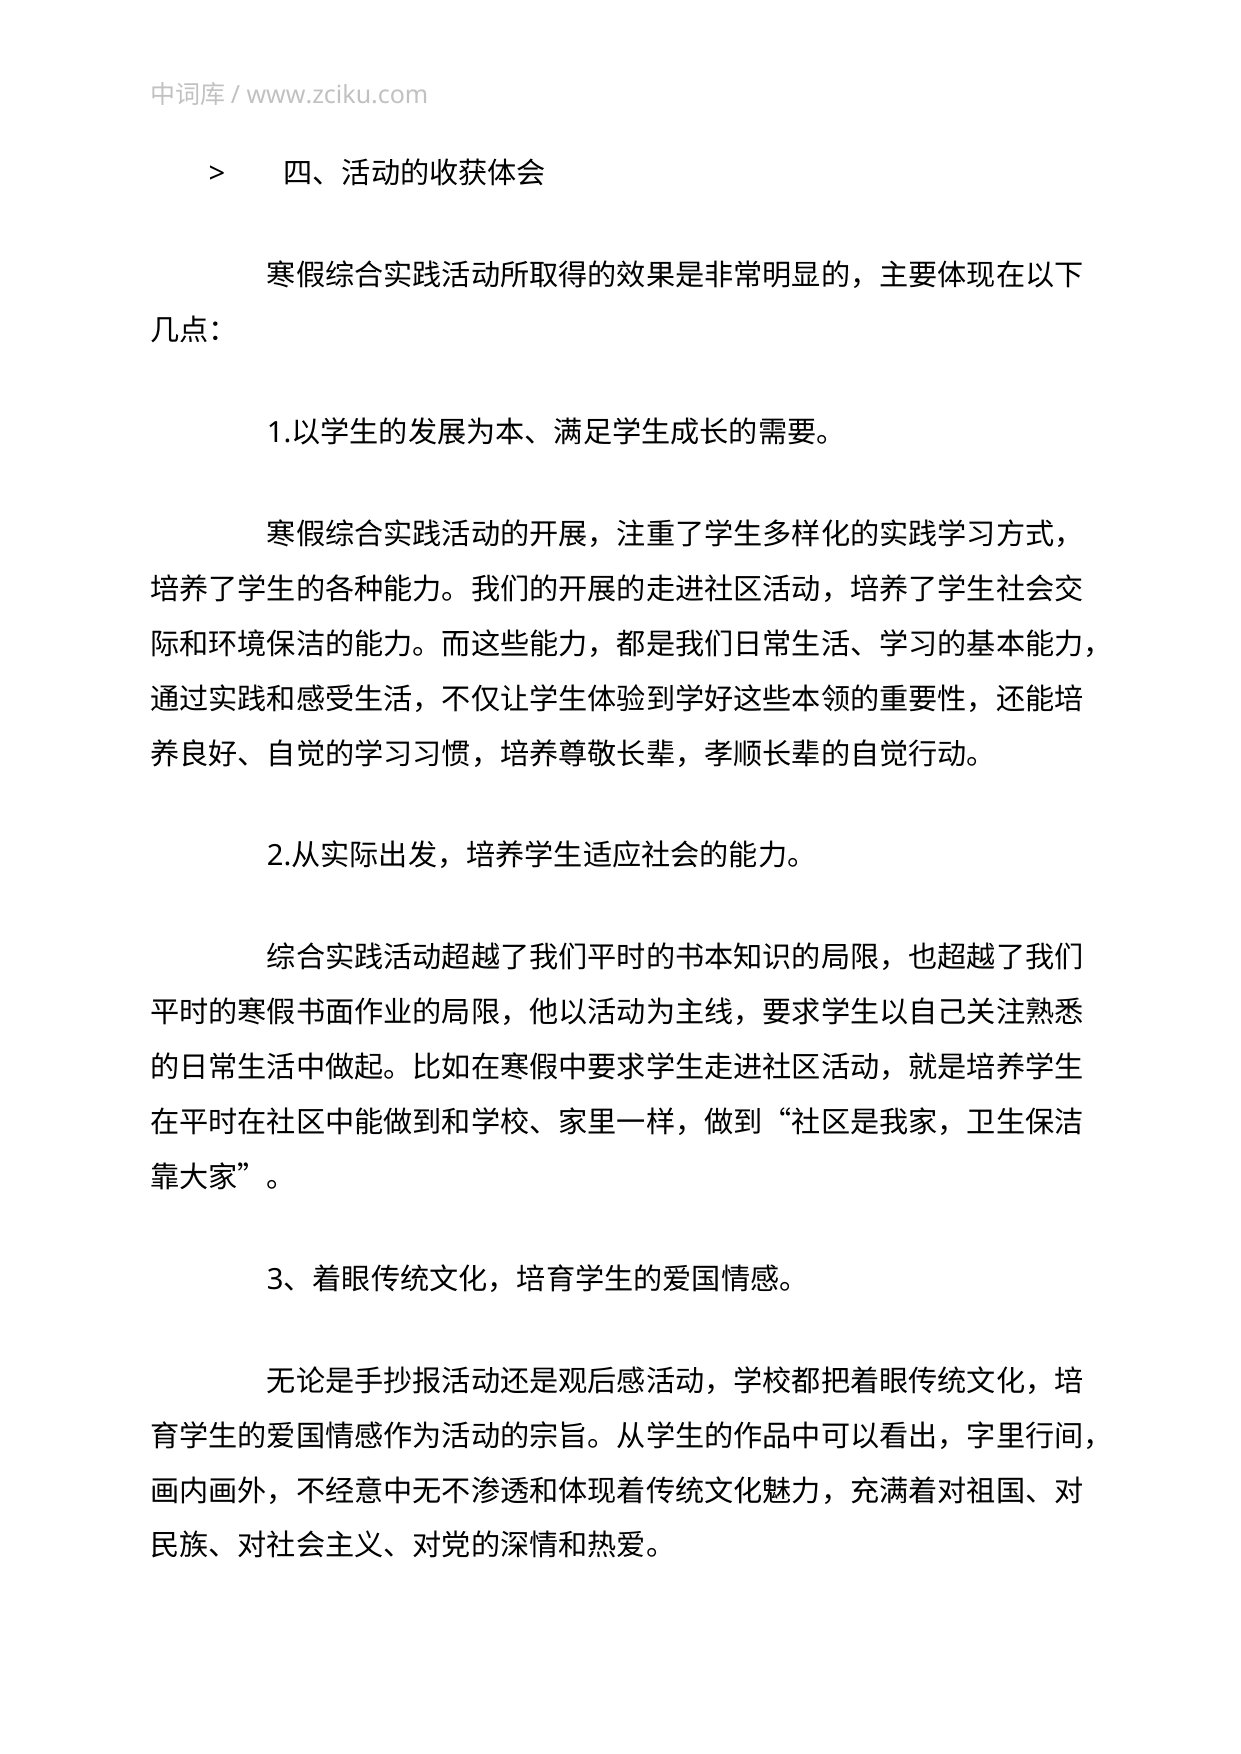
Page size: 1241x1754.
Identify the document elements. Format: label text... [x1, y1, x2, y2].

text 1.以学生的发展为本、满足学生成长的需要。 [150, 409, 1090, 451]
text > 四、活动的收获体会 [150, 150, 1090, 192]
text 综合实践活动超越了我们平时的书本知识的局限，也超越了我们平时的寒假书面作业的局限，他以活动为主线，要求学生以自己关注熟悉的日常生活中做起。比如在寒假中要求学生走进社区活动，就是培养学生在平时在社区中能做到和学校、家里一样，做到“社区是我家，卫生保洁靠大家”。 [150, 934, 1090, 1196]
text 2.从实际出发，培养学生适应社会的能力。 [150, 832, 1090, 874]
text 寒假综合实践活动所取得的效果是非常明显的，主要体现在以下几点： [150, 252, 1090, 349]
text 无论是手抄报活动还是观后感活动，学校都把着眼传统文化，培育学生的爱国情感作为活动的宗旨。从学生的作品中可以看出，字里行间，画内画外，不经意中无不渗透和体现着传统文化魅力，充满着对祖国、对民族、对社会主义、对党的深情和热爱。 [150, 1357, 1090, 1564]
text 寒假综合实践活动的开展，注重了学生多样化的实践学习方式，培养了学生的各种能力。我们的开展的走进社区活动，培养了学生社会交际和环境保洁的能力。而这些能力，都是我们日常生活、学习的基本能力，通过实践和感受生活，不仅让学生体验到学好这些本领的重要性，还能培养良好、自觉的学习习惯，培养尊敬长辈，孝顺长辈的自觉行动。 [150, 511, 1090, 772]
text 3、着眼传统文化，培育学生的爱国情感。 [150, 1255, 1090, 1298]
